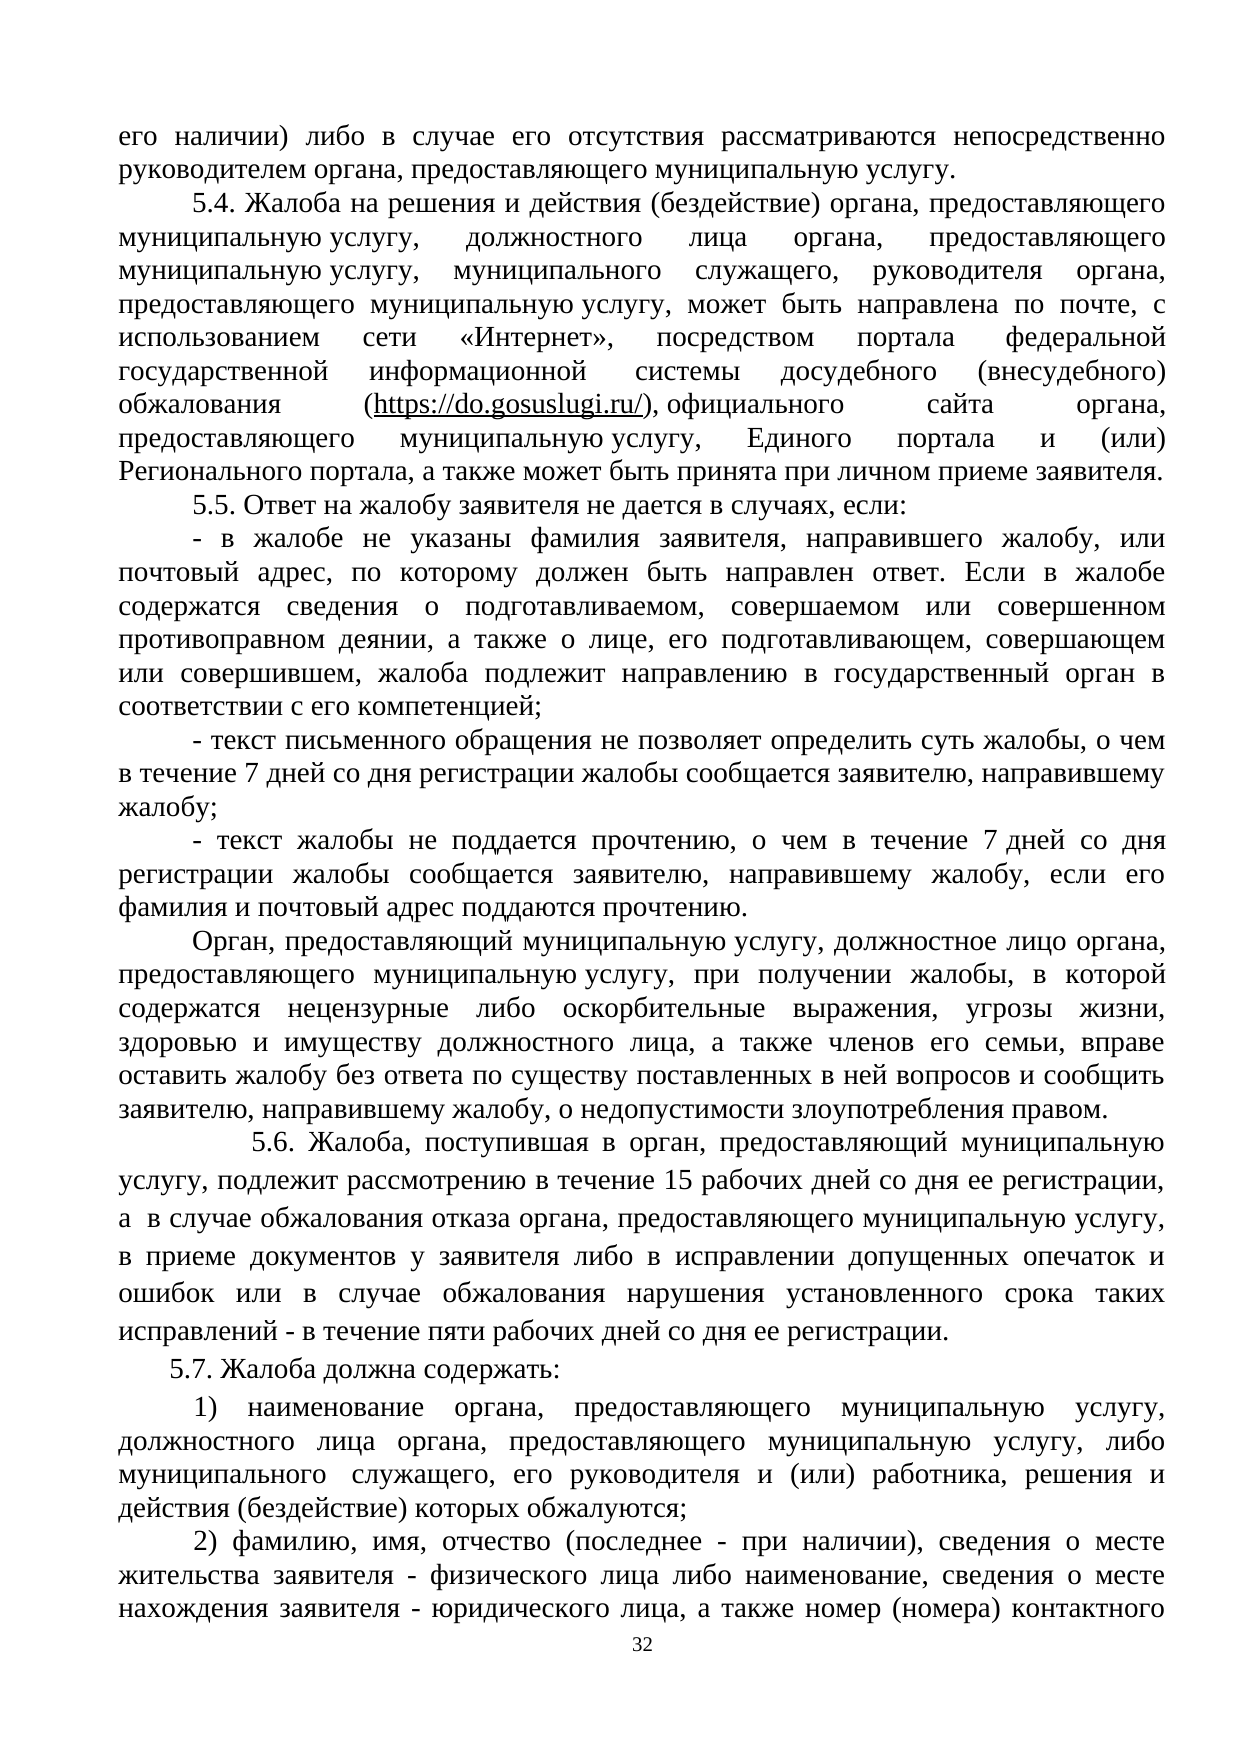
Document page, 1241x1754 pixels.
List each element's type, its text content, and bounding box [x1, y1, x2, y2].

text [118, 118, 1166, 185]
text 1) наименование органа, предоставляющего муниципальную услугу, должностного лица органа, предоставляющего муниципальную услугу, либо муниципального служащего, его руководителя и (или) работника, решения и действия (бездействие) которых обжалуются; [118, 1389, 1166, 1523]
text 5.5. Ответ на жалобу заявителя не дается в случаях, если: [118, 487, 1166, 521]
text 5.7. Жалоба должна содержать: [118, 1351, 1166, 1385]
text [118, 1523, 1166, 1624]
text - текст письменного обращения не позволяет определить суть жалобы, о чем в течение 7 дней со дня регистрации жалобы сообщается заявителю, направившему жалобу; [118, 722, 1166, 822]
text Орган, предоставляющий муниципальную услугу, должностное лицо органа, предоставляющего муниципальную услугу, при получении жалобы, в которой содержатся нецензурные либо оскорбительные выражения, угрозы жизни, здоровью и имуществу должностного лица, а также членов его семьи, вправе оставить жалобу без ответа по существу поставленных в ней вопросов и сообщить заявителю, направившему жалобу, о недопустимости злоупотребления правом. [118, 923, 1166, 1124]
text - в жалобе не указаны фамилия заявителя, направившего жалобу, или почтовый адрес, по которому должен быть направлен ответ. Если в жалобе содержатся сведения о подготавливаемом, совершаемом или совершенном противоправном деянии, а также о лице, его подготавливающем, совершающем или совершившем, жалоба подлежит направлению в государственный орган в соответствии с его компетенцией; [118, 521, 1166, 722]
text 5.4. Жалоба на решения и действия (бездействие) органа, предоставляющего муниципальную услугу, должностного лица органа, предоставляющего муниципальную услугу, муниципального служащего, руководителя органа, предоставляющего муниципальную услугу, может быть направлена по почте, с использованием сети «Интернет», посредством портала федеральной государственной информационной системы досудебного (внесудебного) обжалования (https://do.gosuslugi.ru/), официального сайта органа, предоставляющего муниципальную услугу, Единого портала и (или) Регионального портала, а также может быть принята при личном приеме заявителя. [118, 185, 1166, 487]
text 5.6. Жалоба, поступившая в орган, предоставляющий муниципальную услугу, подлежит рассмотрению в течение 15 рабочих дней со дня ее регистрации, а в случае обжалования отказа органа, предоставляющего муниципальную услугу, в приеме документов у заявителя либо в исправлении допущенных опечаток и ошибок или в случае обжалования нарушения установленного срока таких исправлений - в течение пяти рабочих дней со дня ее регистрации. [118, 1124, 1166, 1347]
text - текст жалобы не поддается прочтению, о чем в течение 7 дней со дня регистрации жалобы сообщается заявителю, направившему жалобу, если его фамилия и почтовый адрес поддаются прочтению. [118, 822, 1166, 923]
